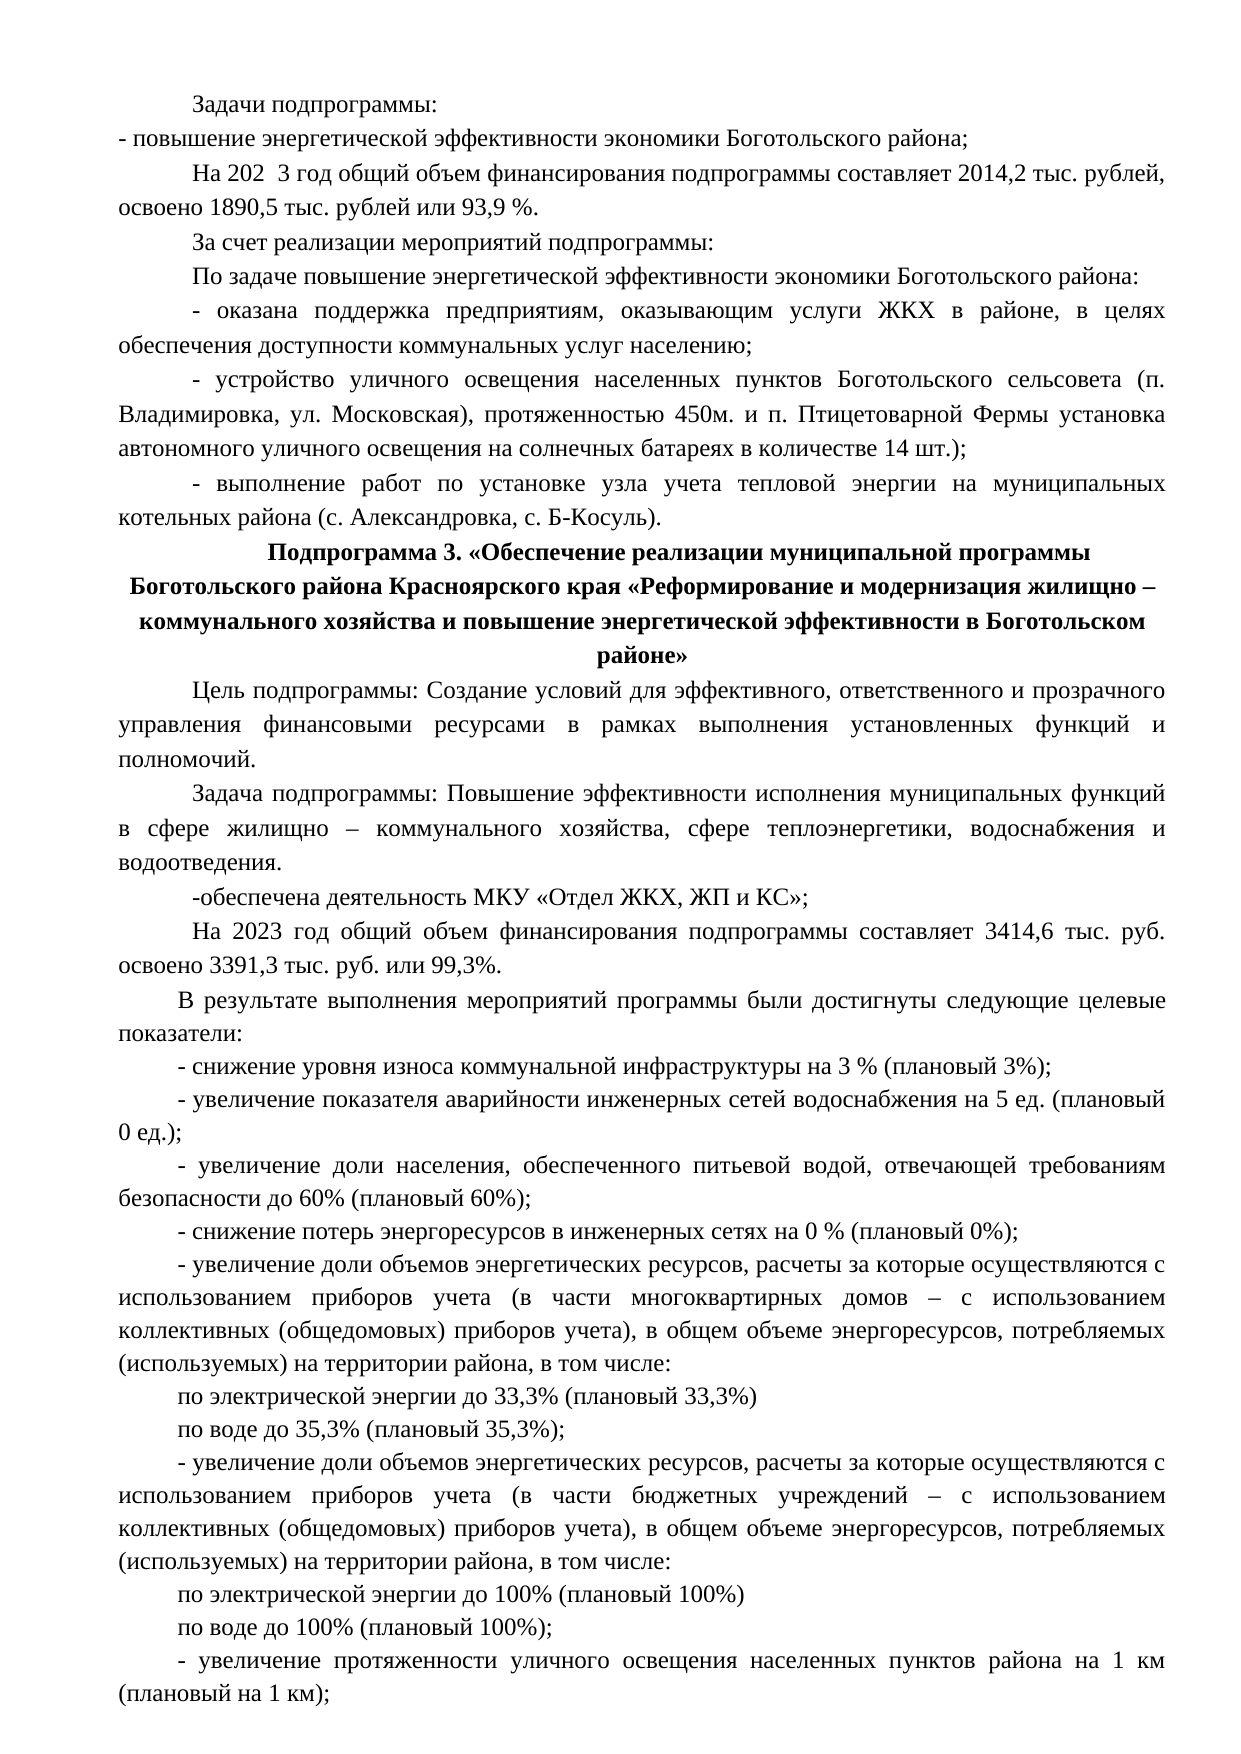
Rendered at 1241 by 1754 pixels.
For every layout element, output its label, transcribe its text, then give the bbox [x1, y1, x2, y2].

text В результате выполнения мероприятий программы были достигнуты следующие целевые показатели: [118, 985, 1167, 1047]
text - увеличение доли объемов энергетических ресурсов, расчеты за которые осуществляются с использованием приборов учета (в части многоквартирных домов – с использованием коллективных (общедомовых) приборов учета), в общем объеме энергоресурсов, потребляемых (используемых) на территории района, в том числе: [118, 1249, 1167, 1377]
text На 2023 год общий объем финансирования подпрограммы составляет 3414,6 тыс. руб. освоено 3391,3 тыс. руб. или 99,3%. [118, 916, 1167, 979]
text по электрической энергии до 33,3% (плановый 33,3%) [118, 1381, 1167, 1410]
text - увеличение протяженности уличного освещения населенных пунктов района на 1 км (плановый на 1 км); [118, 1646, 1167, 1707]
text - устройство уличного освещения населенных пунктов Боготольского сельсовета (п. Владимировка, ул. Московская), протяженностью 450м. и п. Птицетоварной Фермы установка автономного уличного освещения на солнечных батареях в количестве 14 шт.); [118, 364, 1167, 462]
text Задача подпрограммы: Повышение эффективности исполнения муниципальных функций в сфере жилищно – коммунального хозяйства, сфере теплоэнергетики, водоснабжения и водоотведения. [118, 778, 1167, 876]
text по воде до 100% (плановый 100%); [118, 1612, 1167, 1641]
text по электрической энергии до 100% (плановый 100%) [118, 1579, 1167, 1608]
text - снижение уровня износа коммунальной инфраструктуры на 3 % (плановый 3%); [118, 1051, 1167, 1080]
text -обеспечена деятельность МКУ «Отдел ЖКХ, ЖП и КС»; [118, 882, 1167, 910]
text - увеличение показателя аварийности инженерных сетей водоснабжения на 5 ед. (плановый 0 ед.); [118, 1084, 1167, 1146]
text - выполнение работ по установке узла учета тепловой энергии на муниципальных котельных района (с. Александровка, с. Б-Косуль). [118, 468, 1167, 531]
text На 202 3 год общий объем финансирования подпрограммы составляет 2014,2 тыс. рублей, освоено 1890,5 тыс. рублей или 93,9 %. [118, 158, 1167, 221]
text - повышение энергетической эффективности экономики Боготольского района; [118, 123, 1167, 152]
text Подпрограмма 3. «Обеспечение реализации муниципальной программы Боготольского района Красноярского края «Реформирование и модернизация жилищно – коммунального хозяйства и повышение энергетической эффективности в Боготольском районе» [118, 537, 1167, 669]
text - увеличение доли населения, обеспеченного питьевой водой, отвечающей требованиям безопасности до 60% (плановый 60%); [118, 1150, 1167, 1212]
text - оказана поддержка предприятиям, оказывающим услуги ЖКХ в районе, в целях обеспечения доступности коммунальных услуг населению; [118, 296, 1167, 359]
text Цель подпрограммы: Создание условий для эффективного, ответственного и прозрачного управления финансовыми ресурсами в рамках выполнения установленных функций и полномочий. [118, 675, 1167, 772]
text За счет реализации мероприятий подпрограммы: [118, 227, 1167, 255]
text - увеличение доли объемов энергетических ресурсов, расчеты за которые осуществляются с использованием приборов учета (в части бюджетных учреждений – с использованием коллективных (общедомовых) приборов учета), в общем объеме энергоресурсов, потребляемых (используемых) на территории района, в том числе: [118, 1447, 1167, 1575]
text - снижение потерь энергоресурсов в инженерных сетях на 0 % (плановый 0%); [118, 1216, 1167, 1245]
text По задаче повышение энергетической эффективности экономики Боготольского района: [118, 261, 1167, 290]
text по воде до 35,3% (плановый 35,3%); [118, 1414, 1167, 1443]
text Задачи подпрограммы: [118, 89, 1167, 117]
